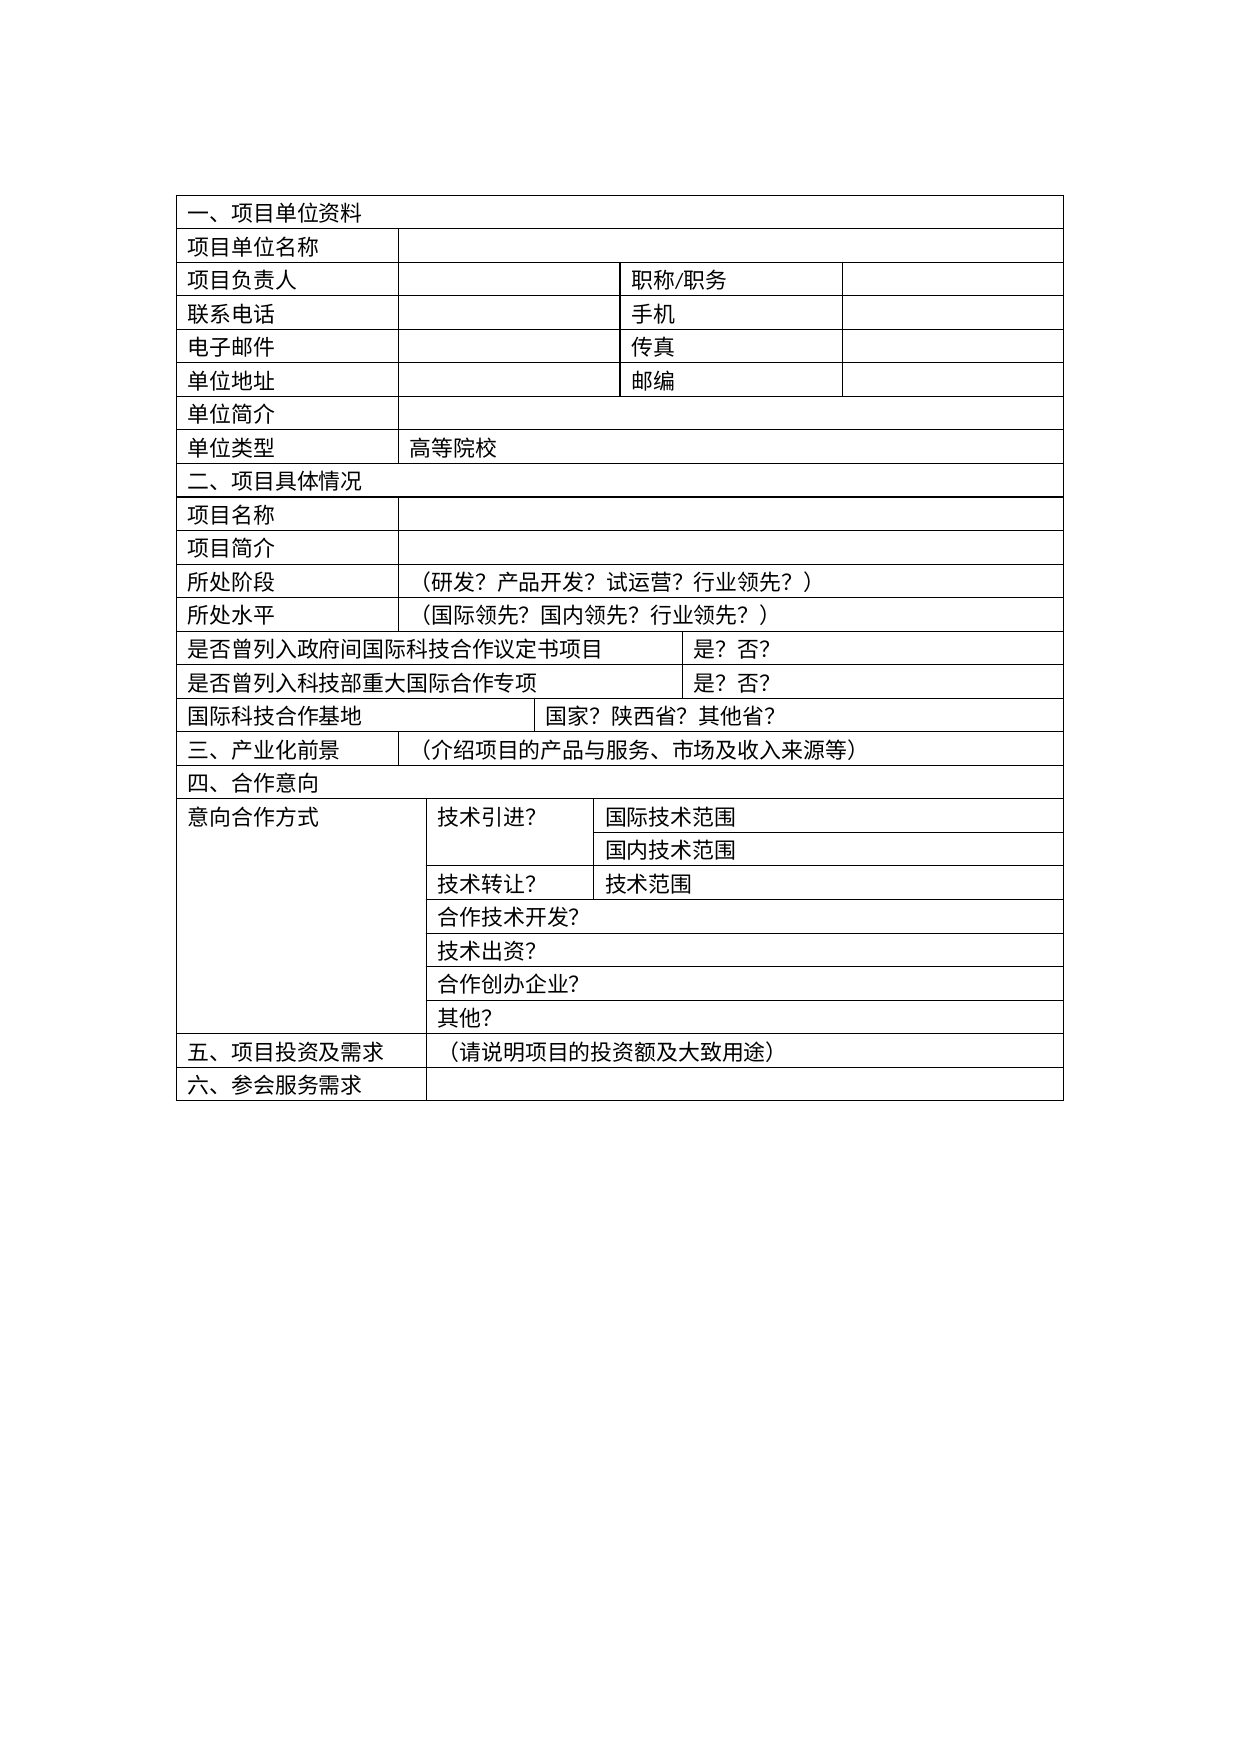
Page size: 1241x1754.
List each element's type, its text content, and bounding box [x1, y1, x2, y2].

table_cell [427, 1068, 1063, 1100]
table_cell （研发？产品开发？试运营？行业领先？） [399, 565, 1063, 597]
table_cell [843, 363, 1063, 396]
table_cell 国内技术范围 [594, 833, 1063, 865]
table_cell [843, 263, 1063, 295]
table_cell 所处阶段 [177, 565, 398, 597]
table_cell [399, 263, 619, 295]
table_cell 电子邮件 [177, 330, 398, 362]
table_cell （介绍项目的产品与服务、市场及收入来源等） [399, 732, 1063, 765]
table_cell 手机 [621, 296, 842, 329]
table_cell 职称/职务 [621, 263, 842, 295]
table_cell 联系电话 [177, 296, 398, 329]
table_cell 国家？陕西省？其他省？ [535, 699, 1063, 731]
table_cell 技术转让？ [427, 866, 593, 899]
table_cell 三、产业化前景 [177, 732, 398, 765]
table_cell [399, 397, 1063, 429]
table_cell 国际科技合作基地 [177, 699, 534, 731]
table_cell 邮编 [621, 363, 842, 396]
table_cell 项目单位名称 [177, 229, 398, 262]
table_cell 单位简介 [177, 397, 398, 429]
table_cell [399, 498, 1063, 530]
table_cell 合作创办企业？ [427, 967, 1063, 999]
table_cell 高等院校 [399, 430, 1063, 463]
table_cell 国际技术范围 [594, 799, 1063, 832]
table_cell （国际领先？国内领先？行业领先？） [399, 598, 1063, 631]
table_cell 是否曾列入科技部重大国际合作专项 [177, 665, 682, 698]
table_header 一、项目单位资料 [177, 196, 1063, 228]
table_cell 项目简介 [177, 531, 398, 563]
table_cell 项目负责人 [177, 263, 398, 295]
table_cell [399, 531, 1063, 563]
table_cell 是否曾列入政府间国际科技合作议定书项目 [177, 632, 682, 664]
table_cell [399, 330, 619, 362]
table_cell （请说明项目的投资额及大致用途） [427, 1034, 1063, 1067]
table_cell 单位类型 [177, 430, 398, 463]
table_cell 技术范围 [594, 866, 1063, 899]
table_cell 技术引进？ [427, 799, 593, 865]
table_cell 合作技术开发？ [427, 900, 1063, 932]
table_cell 是？否？ [683, 665, 1063, 698]
table_cell 单位地址 [177, 363, 398, 396]
table_cell [843, 330, 1063, 362]
table_cell 所处水平 [177, 598, 398, 631]
table_cell 五、项目投资及需求 [177, 1034, 426, 1067]
table_cell 是？否？ [683, 632, 1063, 664]
table_cell 意向合作方式 [177, 799, 426, 1033]
table_cell [399, 296, 619, 329]
table_cell 六、参会服务需求 [177, 1068, 426, 1100]
table_cell 其他？ [427, 1001, 1063, 1033]
table_cell [843, 296, 1063, 329]
table_cell 技术出资？ [427, 934, 1063, 966]
table_cell [399, 229, 1063, 262]
table_cell [399, 363, 619, 396]
table_cell 传真 [621, 330, 842, 362]
table_cell 四、合作意向 [177, 766, 1063, 798]
table_cell 二、项目具体情况 [177, 464, 1063, 496]
table_cell 项目名称 [177, 498, 398, 530]
